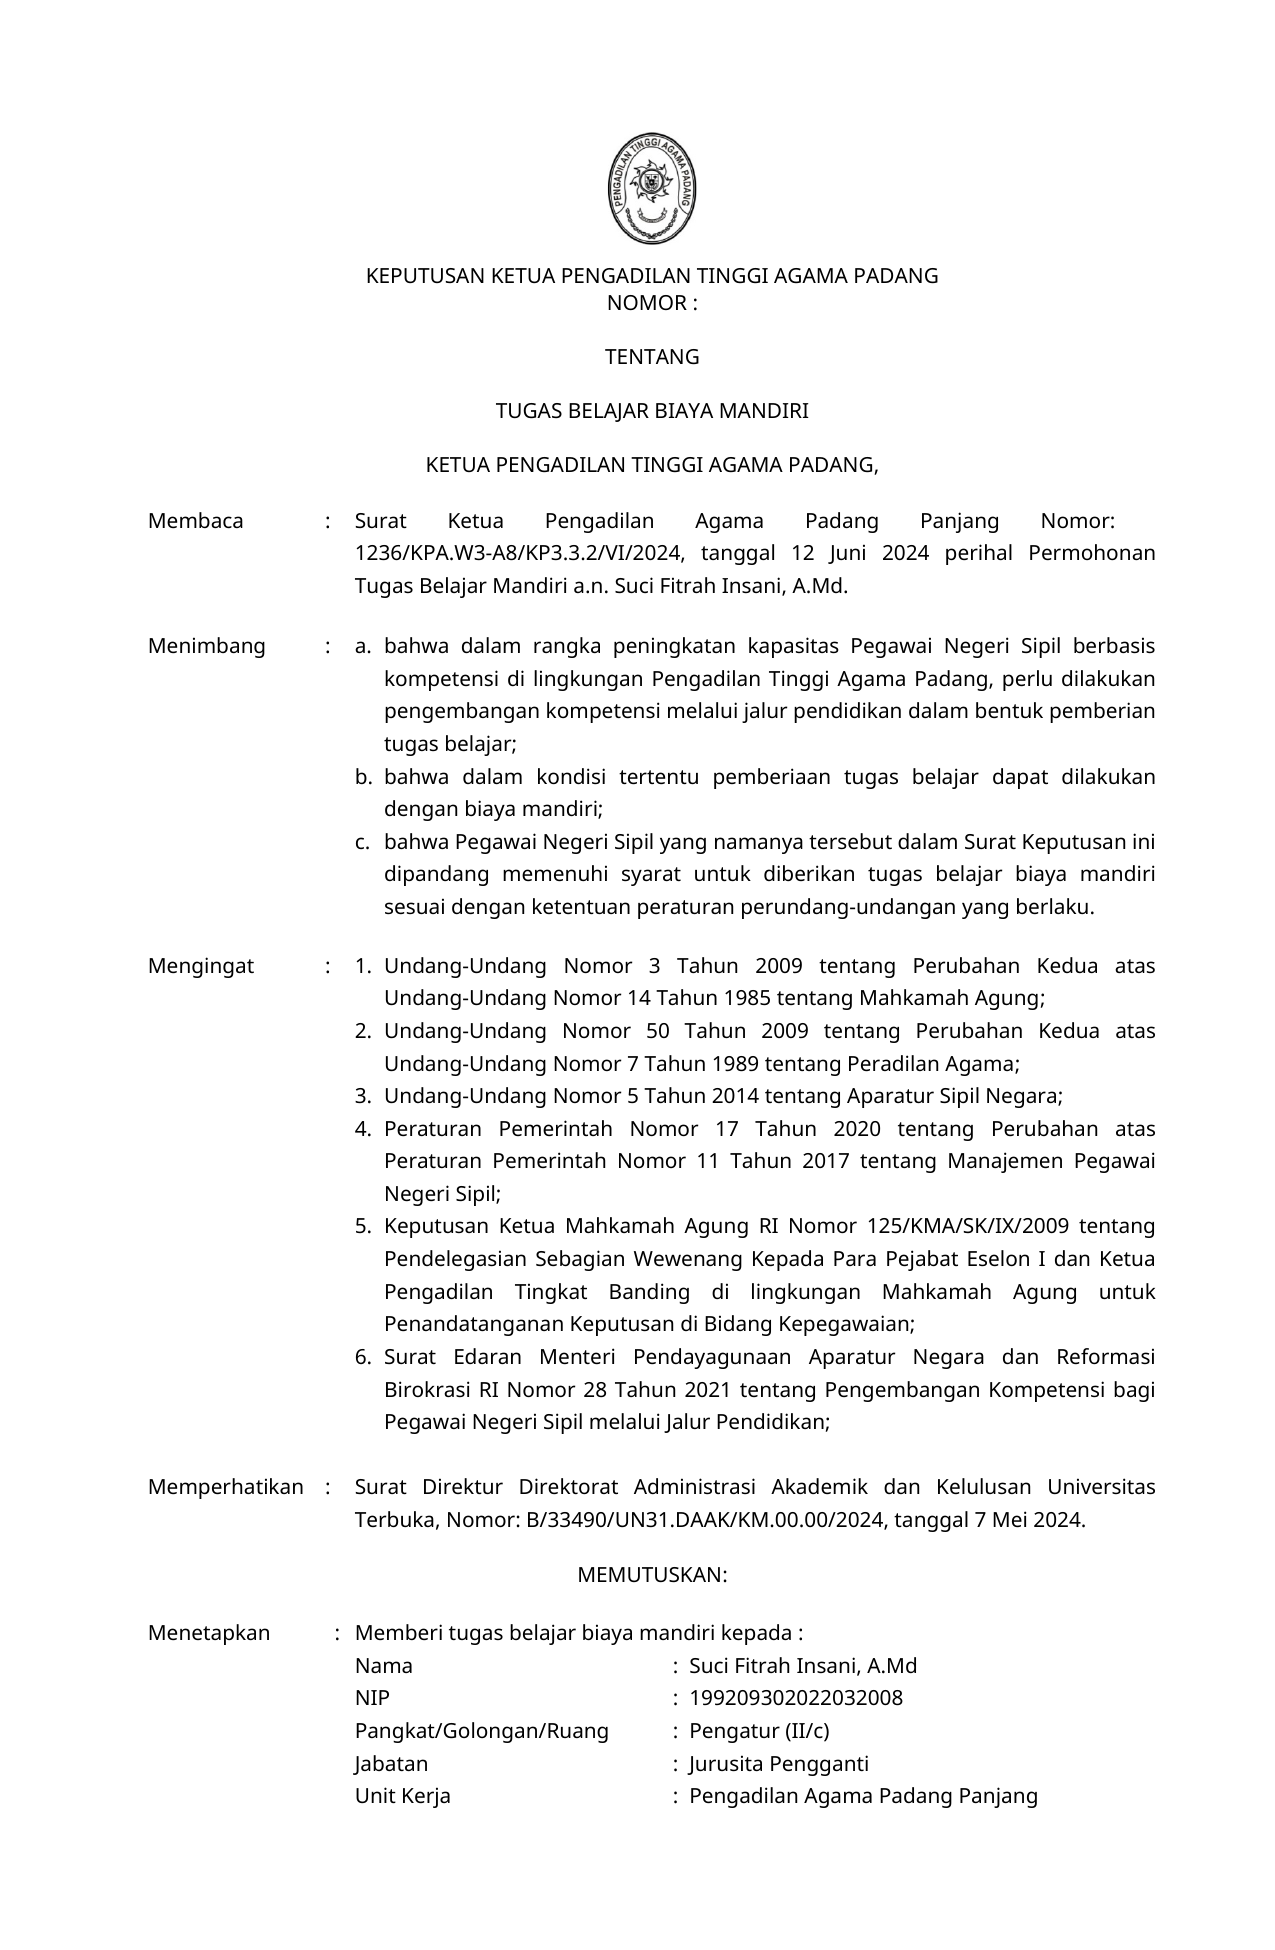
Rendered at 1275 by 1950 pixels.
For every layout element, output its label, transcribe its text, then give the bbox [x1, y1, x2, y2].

text 3. Undang-Undang Nomor 5 Tahun 2014 tentang Aparatur Sipil Negara; [148, 1081, 1157, 1110]
text 4. Peraturan Pemerintah Nomor 17 Tahun 2020 tentang Perubahan atas Peraturan Pemerintah Nomor 11 Tahun 2017 tentang Manajemen Pegawai Negeri Sipil; [148, 1114, 1157, 1207]
text Unit Kerja : Pengadilan Agama Padang Panjang [148, 1781, 1157, 1810]
text Memperhatikan : Surat Direktur Direktorat Administrasi Akademik dan Kelulusan Universitas Terbuka, Nomor: B/33490/UN31.DAAK/KM.00.00/2024, tanggal 7 Mei 2024. [148, 1472, 1157, 1533]
text Menimbang : a. bahwa dalam rangka peningkatan kapasitas Pegawai Negeri Sipil berbasis kompetensi di lingkungan Pengadilan Tinggi Agama Padang, perlu dilakukan pengembangan kompetensi melalui jalur pendidikan dalam bentuk pemberian tugas belajar; [148, 631, 1157, 758]
text NIP : 199209302022032008 [148, 1683, 1157, 1712]
subtitle KETUA PENGADILAN TINGGI AGAMA PADANG, [148, 451, 1157, 477]
text 6. Surat Edaran Menteri Pendayagunaan Aparatur Negara dan Reformasi Birokrasi RI Nomor 28 Tahun 2021 tentang Pengembangan Kompetensi bagi Pegawai Negeri Sipil melalui Jalur Pendidikan; [148, 1342, 1157, 1436]
text Mengingat : 1. Undang-Undang Nomor 3 Tahun 2009 tentang Perubahan Kedua atas Undang-Undang Nomor 14 Tahun 1985 tentang Mahkamah Agung; [148, 951, 1157, 1012]
text c. bahwa Pegawai Negeri Sipil yang namanya tersebut dalam Surat Keputusan ini dipandang memenuhi syarat untuk diberikan tugas belajar biaya mandiri sesuai dengan ketentuan peraturan perundang-undangan yang berlaku. [148, 827, 1157, 921]
text Menetapkan : Memberi tugas belajar biaya mandiri kepada : [148, 1618, 1157, 1647]
text Pangkat/Golongan/Ruang : Pengatur (II/c) [148, 1716, 1157, 1744]
text TUGAS BELAJAR BIAYA MANDIRI [148, 397, 1157, 423]
text 5. Keputusan Ketua Mahkamah Agung RI Nomor 125/KMA/SK/IX/2009 tentang Pendelegasian Sebagian Wewenang Kepada Para Pejabat Eselon I dan Ketua Pengadilan Tingkat Banding di lingkungan Mahkamah Agung untuk Penandatanganan Keputusan di Bidang Kepegawaian; [148, 1212, 1157, 1338]
text NOMOR : [148, 289, 1157, 316]
picture [607, 132, 697, 245]
subtitle MEMUTUSKAN: [148, 1560, 1157, 1588]
text 2. Undang-Undang Nomor 50 Tahun 2009 tentang Perubahan Kedua atas Undang-Undang Nomor 7 Tahun 1989 tentang Peradilan Agama; [148, 1016, 1157, 1077]
title KEPUTUSAN KETUA PENGADILAN TINGGI AGAMA PADANG [148, 262, 1157, 289]
text TENTANG [148, 343, 1157, 369]
text Jabatan : Jurusita Pengganti [148, 1749, 1157, 1777]
text Nama : Suci Fitrah Insani, A.Md [148, 1651, 1157, 1679]
text Membaca : Surat Ketua Pengadilan Agama Padang Panjang Nomor: 1236/KPA.W3-A8/KP3.3.2/VI/2024, tanggal 12 Juni 2024 perihal Permohonan Tugas Belajar Mandiri a.n. Suci Fitrah Insani, A.Md. [148, 506, 1157, 599]
text b. bahwa dalam kondisi tertentu pemberiaan tugas belajar dapat dilakukan dengan biaya mandiri; [148, 762, 1157, 823]
